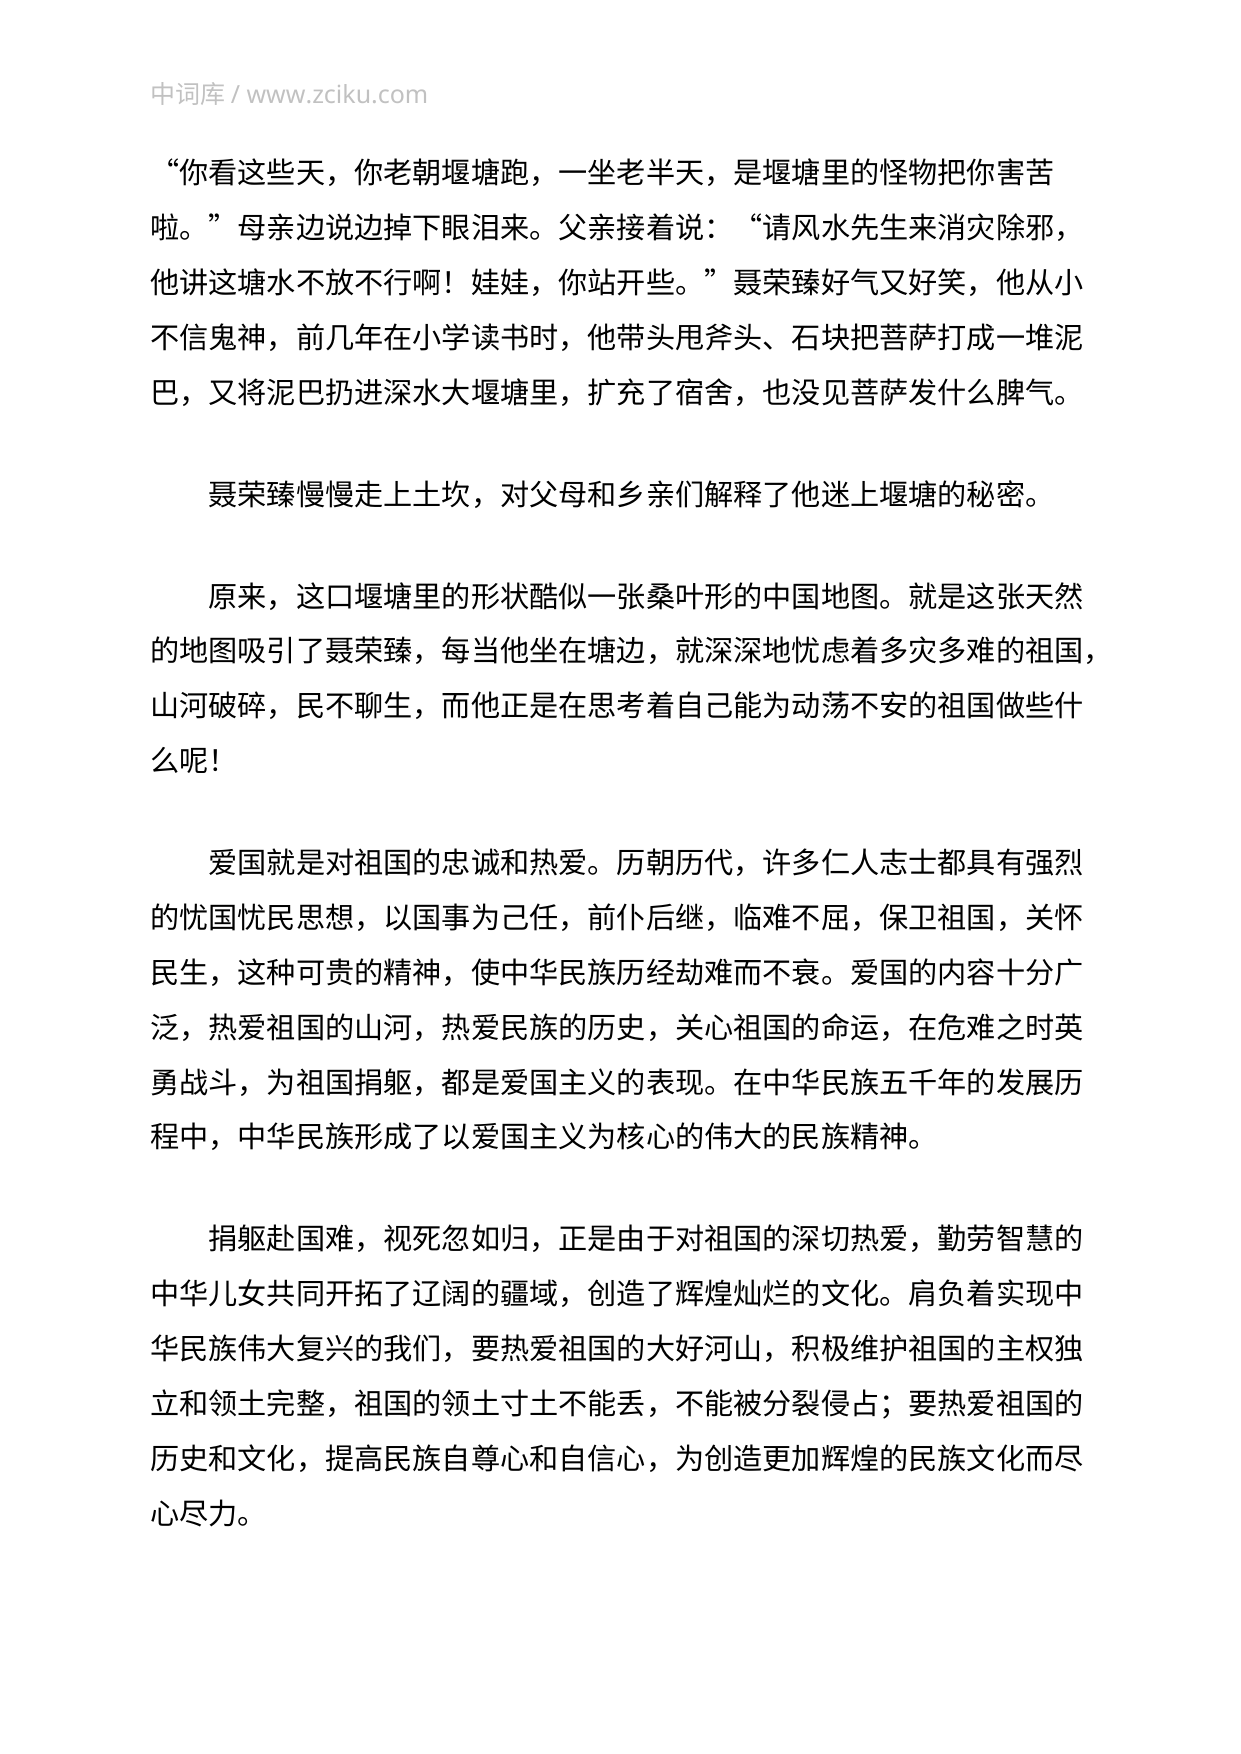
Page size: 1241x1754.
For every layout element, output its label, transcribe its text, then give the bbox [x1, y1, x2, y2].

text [150, 150, 1090, 412]
text 原来，这口堰塘里的形状酷似一张桑叶形的中国地图。就是这张天然的地图吸引了聂荣臻，每当他坐在塘边，就深深地忧虑着多灾多难的祖国，山河破碎，民不聊生，而他正是在思考着自己能为动荡不安的祖国做些什么呢！ [150, 573, 1090, 780]
text 捐躯赴国难，视死忽如归，正是由于对祖国的深切热爱，勤劳智慧的中华儿女共同开拓了辽阔的疆域，创造了辉煌灿烂的文化。肩负着实现中华民族伟大复兴的我们，要热爱祖国的大好河山，积极维护祖国的主权独立和领土完整，祖国的领土寸土不能丢，不能被分裂侵占；要热爱祖国的历史和文化，提高民族自尊心和自信心，为创造更加辉煌的民族文化而尽心尽力。 [150, 1216, 1090, 1533]
text 聂荣臻慢慢走上土坎，对父母和乡亲们解释了他迷上堰塘的秘密。 [150, 471, 1090, 514]
text 爱国就是对祖国的忠诚和热爱。历朝历代，许多仁人志士都具有强烈的忧国忧民思想，以国事为己任，前仆后继，临难不屈，保卫祖国，关怀民生，这种可贵的精神，使中华民族历经劫难而不衰。爱国的内容十分广泛，热爱祖国的山河，热爱民族的历史，关心祖国的命运，在危难之时英勇战斗，为祖国捐躯，都是爱国主义的表现。在中华民族五千年的发展历程中，中华民族形成了以爱国主义为核心的伟大的民族精神。 [150, 839, 1090, 1156]
